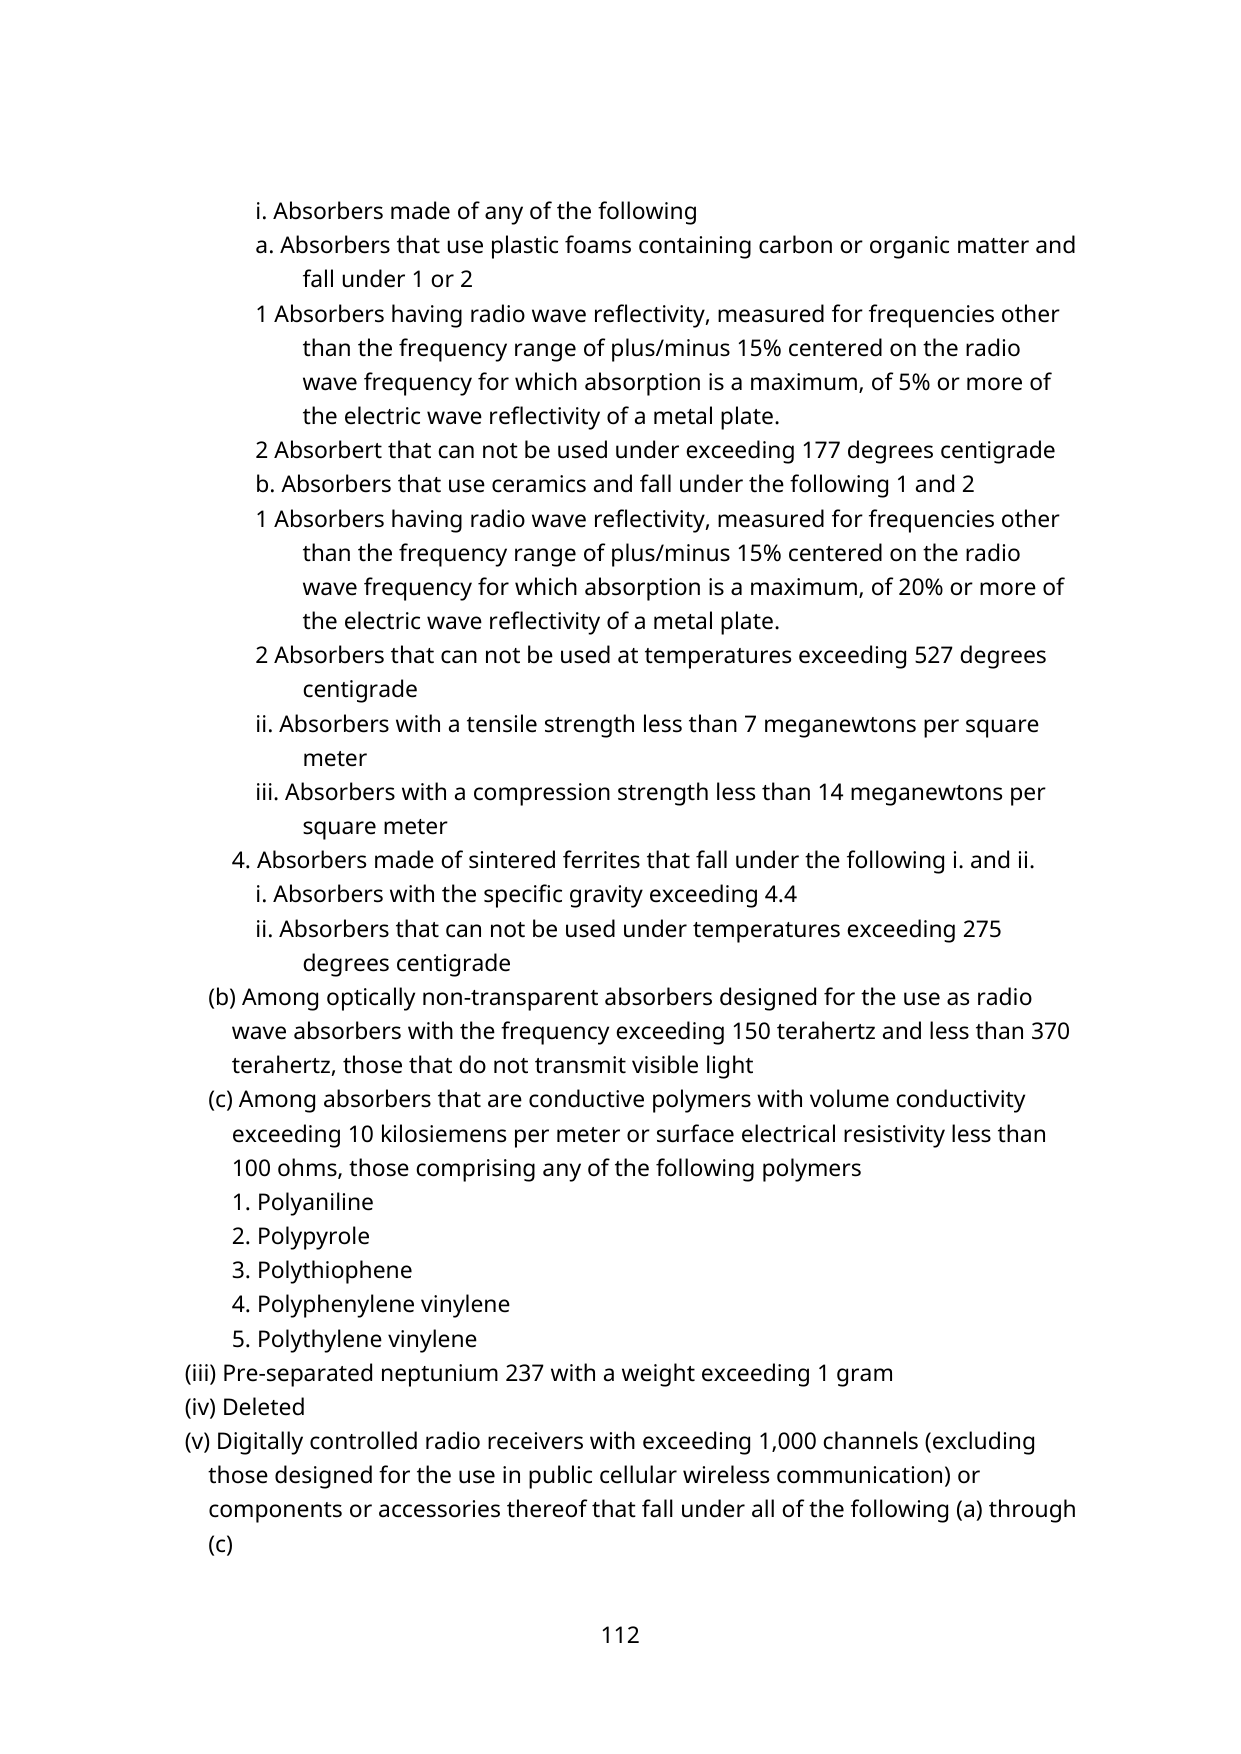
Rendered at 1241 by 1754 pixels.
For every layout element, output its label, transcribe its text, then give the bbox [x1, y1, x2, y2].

text a. Absorbers that use plastic foams containing carbon or organic matter and fall under 1 or 2 [253, 228, 1079, 296]
text (iv) Deleted [184, 1389, 1079, 1424]
text (c) Among absorbers that are conductive polymers with volume conductivity exceeding 10 kilosiemens per meter or surface electrical resistivity less than 100 ohms, those comprising any of the following polymers [207, 1082, 1079, 1184]
text (b) Among optically non-transparent absorbers designed for the use as radio wave absorbers with the frequency exceeding 150 terahertz and less than 370 terahertz, those that do not transmit visible light [207, 979, 1079, 1082]
text 4. Absorbers made of sintered ferrites that fall under the following i. and ii. [230, 843, 1079, 877]
text 2 Absorbert that can not be used under exceeding 177 degrees centigrade [253, 433, 1079, 467]
text iii. Absorbers with a compression strength less than 14 meganewtons per square meter [253, 774, 1079, 843]
text ii. Absorbers that can not be used under temperatures exceeding 275 degrees centigrade [253, 911, 1079, 979]
text 1 Absorbers having radio wave reflectivity, measured for frequencies other than the frequency range of plus/minus 15% centered on the radio wave frequency for which absorption is a maximum, of 5% or more of the electric wave reflectivity of a metal plate. [253, 296, 1079, 433]
text 2 Absorbers that can not be used at temperatures exceeding 527 degrees centigrade [253, 638, 1079, 706]
text (v) Digitally controlled radio receivers with exceeding 1,000 channels (excluding those designed for the use in public cellular wireless communication) or components or accessories thereof that fall under all of the following (a) through (c) [184, 1424, 1079, 1560]
text 2. Polypyrole [230, 1219, 1079, 1253]
text (iii) Pre-separated neptunium 237 with a weight exceeding 1 gram [184, 1355, 1079, 1389]
text i. Absorbers with the specific gravity exceeding 4.4 [253, 877, 1079, 911]
text 3. Polythiophene [230, 1253, 1079, 1287]
text 5. Polythylene vinylene [230, 1321, 1079, 1355]
text 1. Polyaniline [230, 1184, 1079, 1219]
text 1 Absorbers having radio wave reflectivity, measured for frequencies other than the frequency range of plus/minus 15% centered on the radio wave frequency for which absorption is a maximum, of 20% or more of the electric wave reflectivity of a metal plate. [253, 501, 1079, 638]
text 4. Polyphenylene vinylene [230, 1287, 1079, 1321]
text b. Absorbers that use ceramics and fall under the following 1 and 2 [253, 467, 1079, 501]
text i. Absorbers made of any of the following [253, 194, 1079, 228]
text ii. Absorbers with a tensile strength less than 7 meganewtons per square meter [253, 706, 1079, 774]
